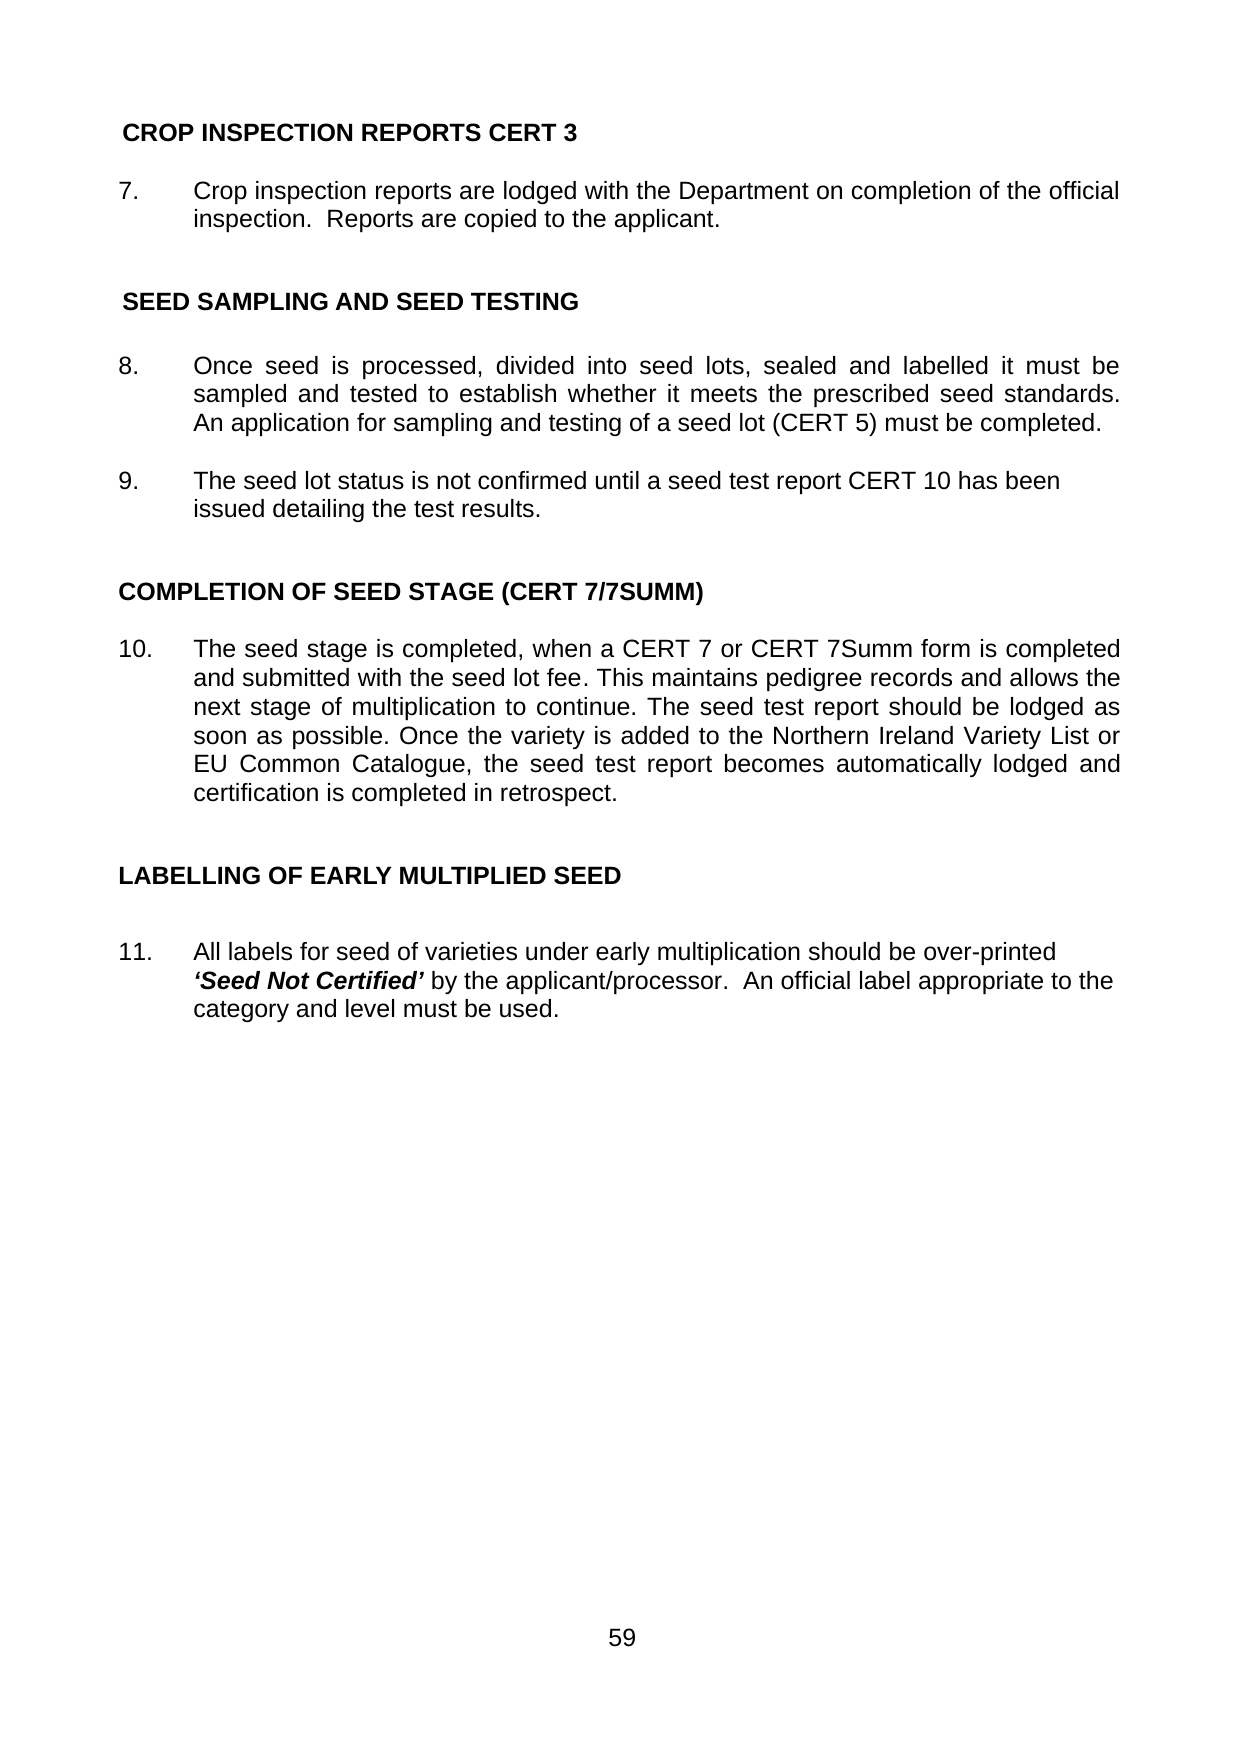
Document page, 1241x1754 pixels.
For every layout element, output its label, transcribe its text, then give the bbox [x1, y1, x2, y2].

text COMPLETION OF SEED STAGE (CERT 7/7SUMM) [118, 577, 1122, 606]
text 10. The seed stage is completed, when a CERT 7 or CERT 7Summ form is completed and submitted with the seed lot fee. This maintains pedigree records and allows the next stage of multiplication to continue. The seed test report should be lodged as soon as possible. Once the variety is added to the Northern Ireland Variety List or EU Common Catalogue, the seed test report becomes automatically lodged and certification is completed in retrospect. [118, 634, 1122, 807]
subtitle LABELLING OF EARLY MULTIPLIED SEED [118, 861, 1122, 889]
text 8. Once seed is processed, divided into seed lots, sealed and labelled it must be sampled and tested to establish whether it meets the prescribed seed standards. An application for sampling and testing of a seed lot (CERT 5) must be completed. [118, 351, 1122, 437]
text 11. All labels for seed of varieties under early multiplication should be over-printed ‘Seed Not Certified’ by the applicant/processor. An official label appropriate to the category and level must be used. [118, 937, 1122, 1023]
text CROP INSPECTION REPORTS CERT 3 [122, 118, 1122, 147]
subtitle SEED SAMPLING AND SEED TESTING [122, 287, 1122, 316]
text 7. Crop inspection reports are lodged with the Department on completion of the official inspection. Reports are copied to the applicant. [118, 176, 1122, 233]
text 9. The seed lot status is not confirmed until a seed test report CERT 10 has been issued detailing the test results. [118, 466, 1122, 523]
